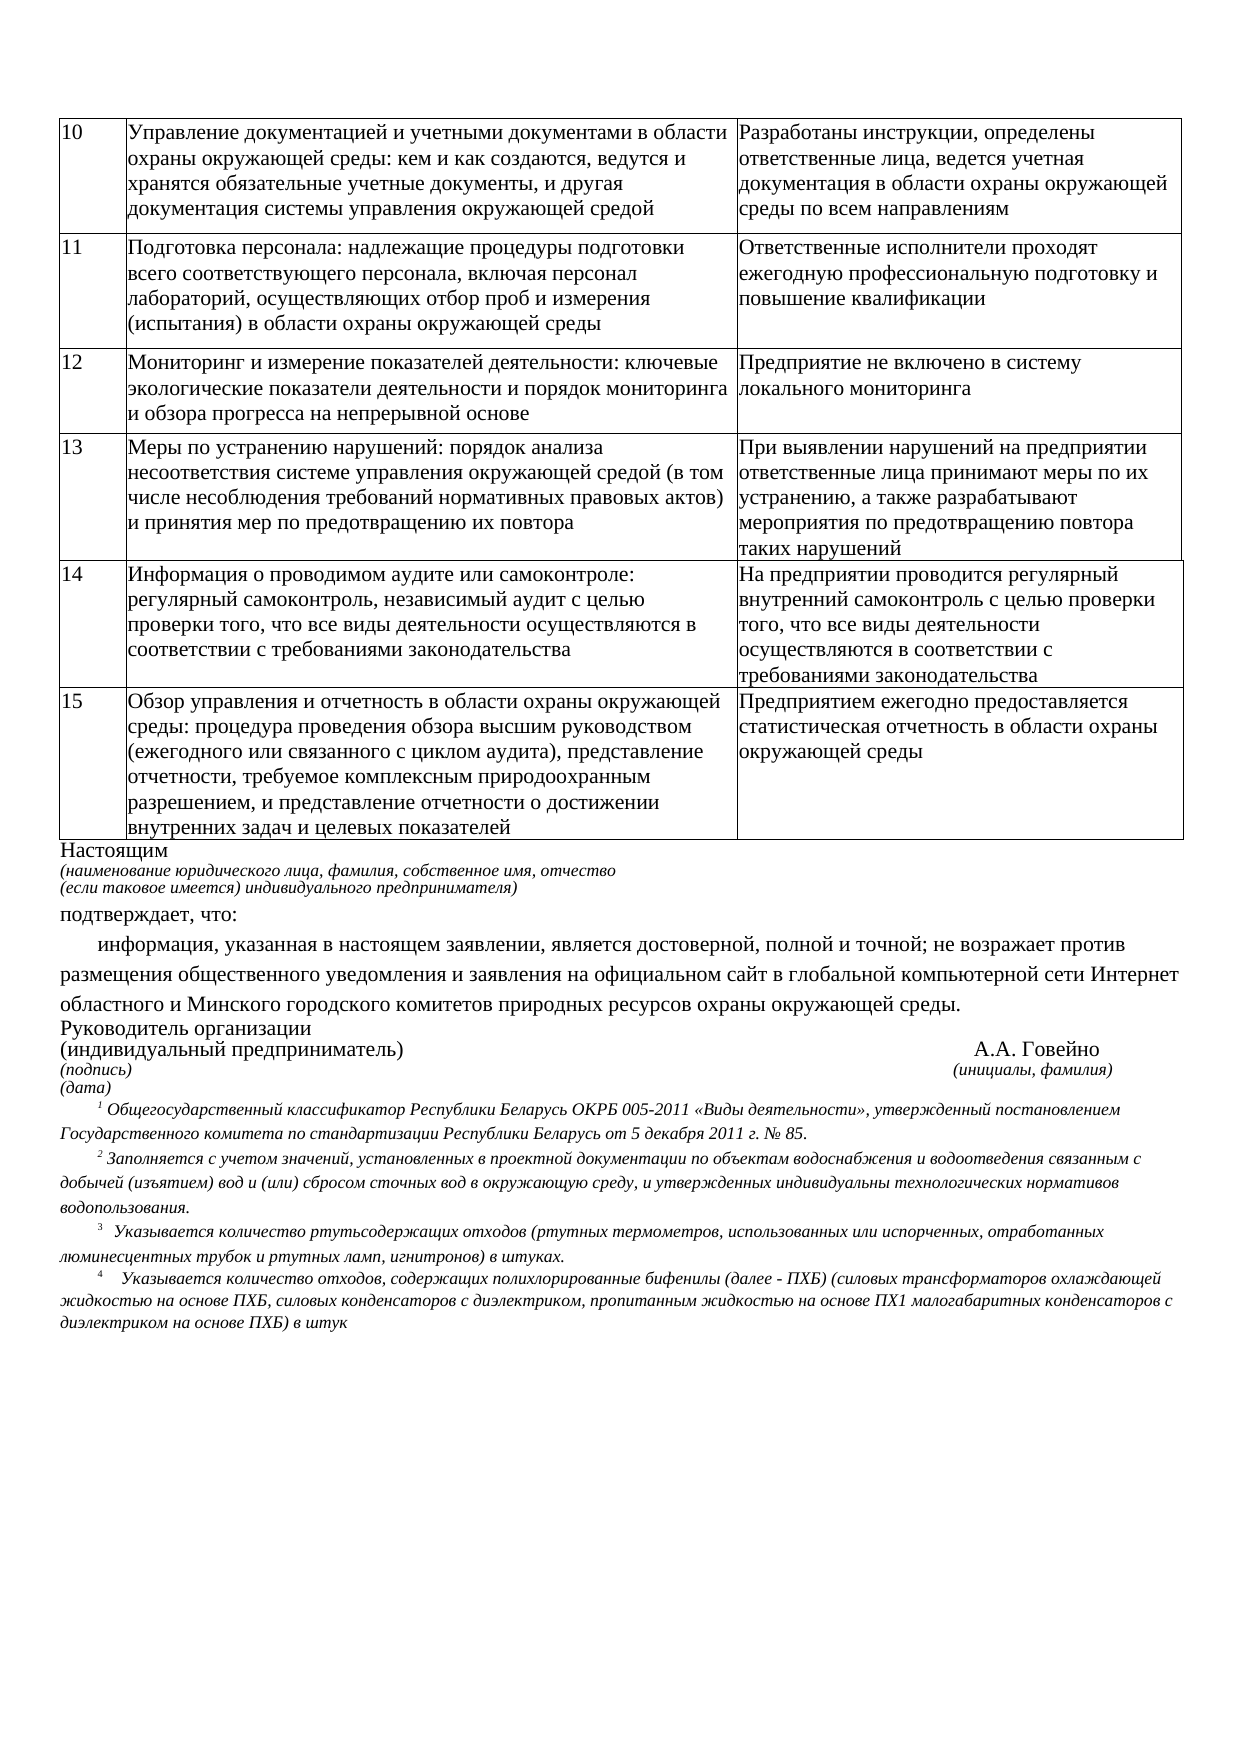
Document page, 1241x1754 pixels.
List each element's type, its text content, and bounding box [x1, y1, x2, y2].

text (если таковое имеется) индивидуального предпринимателя) [60, 880, 1182, 897]
text 1 Общегосударственный классификатор Республики Беларусь ОКРБ 005-2011 «Виды деятельности», утвержденный постановлением Государственного комитета по стандартизации Республики Беларусь от 5 декабря 2011 г. № 85. [60, 1097, 1182, 1144]
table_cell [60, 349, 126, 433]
text Настоящим [60, 840, 1182, 862]
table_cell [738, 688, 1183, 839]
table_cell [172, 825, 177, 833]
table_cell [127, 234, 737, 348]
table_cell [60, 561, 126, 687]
text 2 Заполняется с учетом значений, установленных в проектной документации по объектам водоснабжения и водоотведения связанным с добычей (изъятием) вод и (или) сбросом сточных вод в окружающую среду, и утвержденных индивидуальны технологических нормативов водопользования. [60, 1144, 1182, 1218]
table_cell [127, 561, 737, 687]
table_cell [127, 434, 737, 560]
text подтверждает, что: [60, 897, 1182, 927]
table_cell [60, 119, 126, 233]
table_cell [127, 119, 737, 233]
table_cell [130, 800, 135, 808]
text (дата) [60, 1079, 1182, 1097]
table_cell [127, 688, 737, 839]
text информация, указанная в настоящем заявлении, является достоверной, полной и точной; не возражает против размещения общественного уведомления и заявления на официальном сайт в глобальной компьютерной сети Интернет областного и Минского городского комитетов природных ресурсов охраны окружающей среды. [60, 927, 1182, 1017]
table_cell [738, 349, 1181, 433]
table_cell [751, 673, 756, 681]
list Указывается количество отходов, содержащих полихлорированные бифенилы (далее - ПХБ) (силовых трансформаторов охлаждающей жидкостью на основе ПХБ, силовых конденсаторов с диэлектриком, пропитанным жидкостью на основе ПХ1 малогабаритных конденсаторов с диэлектриком на основе ПХБ) в штук [60, 1267, 1182, 1333]
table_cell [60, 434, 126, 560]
list Указывается количество ртутьсодержащих отходов (ртутных термометров, использованных или испорченных, отработанных люминесцентных трубок и ртутных ламп, игнитронов) в штуках. [60, 1218, 1182, 1267]
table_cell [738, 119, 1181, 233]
text (подпись) (инициалы, фамилия) [60, 1061, 1182, 1079]
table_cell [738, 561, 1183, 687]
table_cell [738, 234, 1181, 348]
text Руководитель организации [60, 1017, 1182, 1039]
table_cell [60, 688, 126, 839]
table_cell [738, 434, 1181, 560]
text (индивидуальный предприниматель) А.А. Говейно [60, 1039, 1182, 1061]
text (наименование юридического лица, фамилия, собственное имя, отчество [60, 862, 1182, 880]
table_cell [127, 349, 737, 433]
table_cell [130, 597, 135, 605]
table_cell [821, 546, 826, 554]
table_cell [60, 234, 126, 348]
